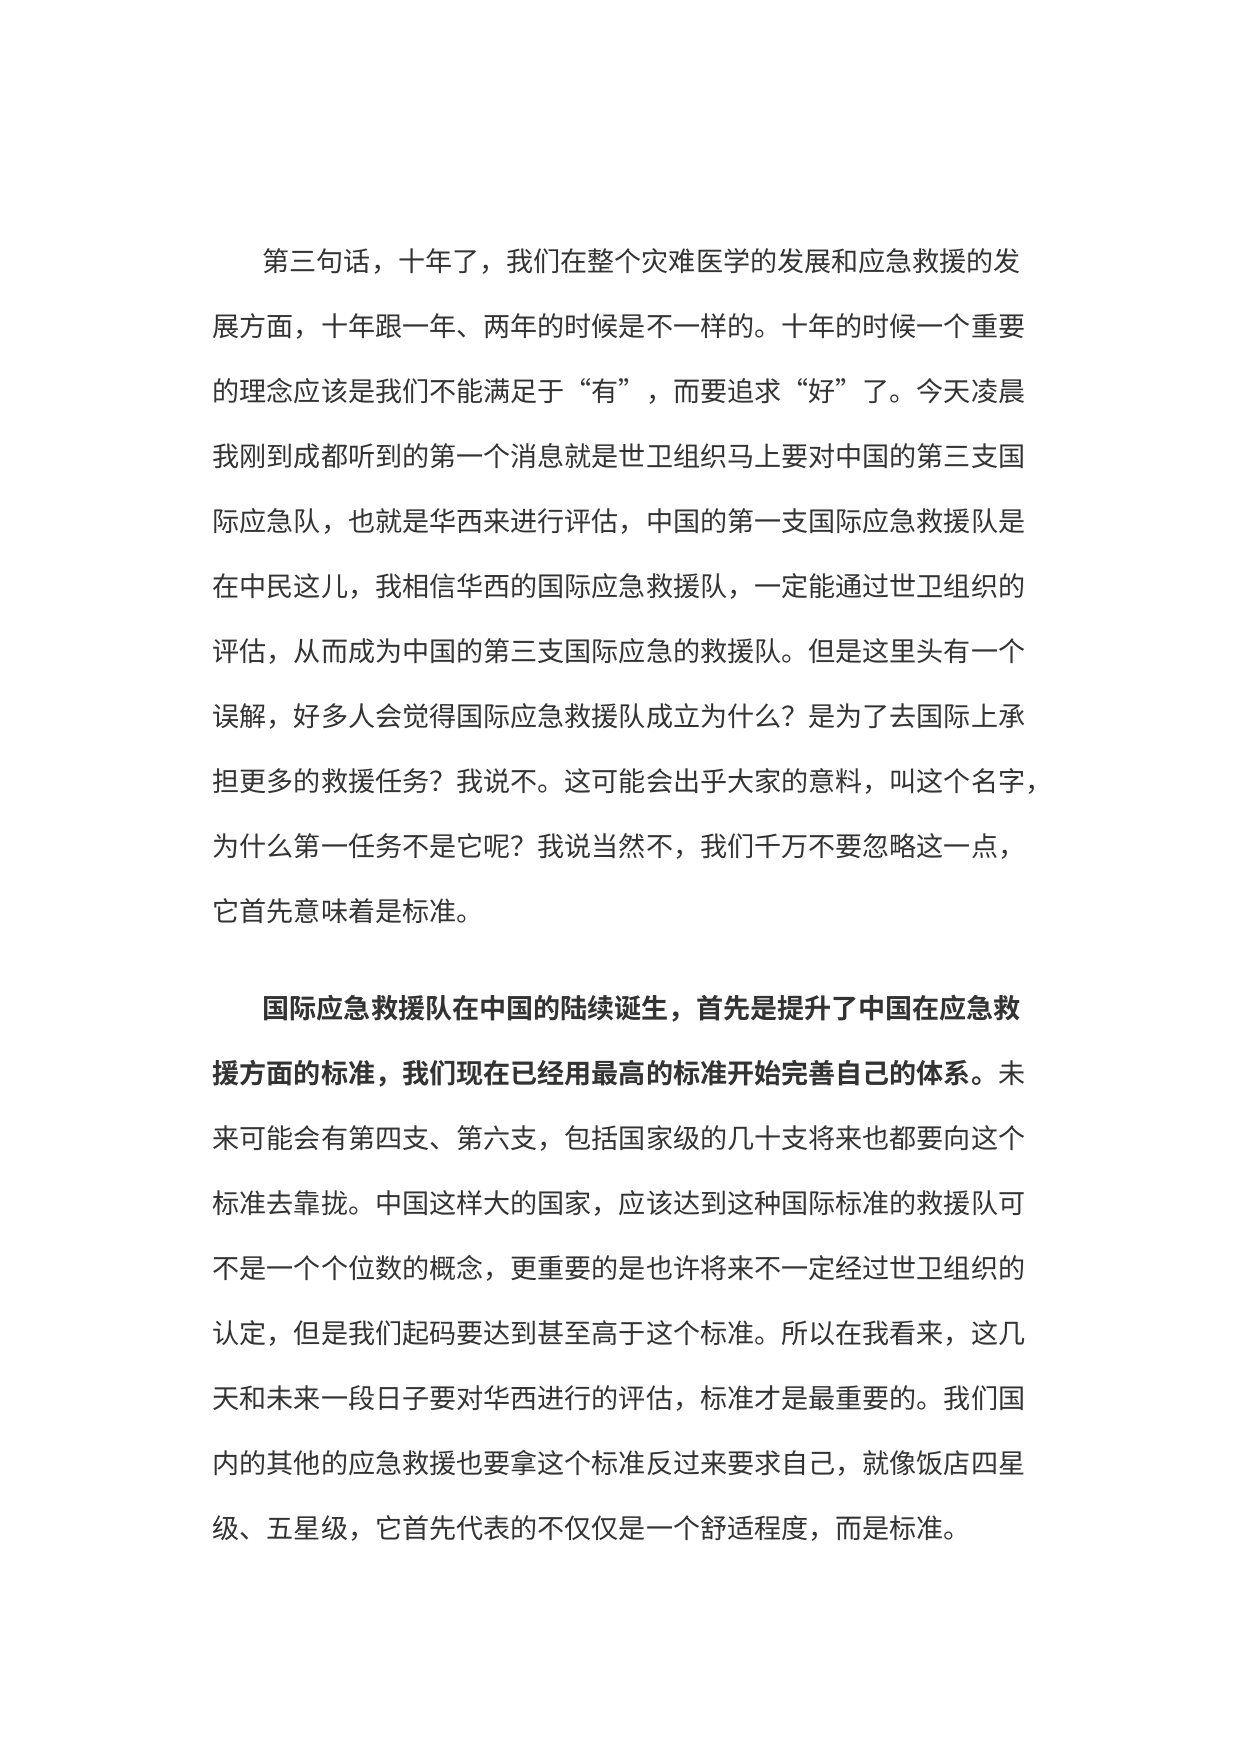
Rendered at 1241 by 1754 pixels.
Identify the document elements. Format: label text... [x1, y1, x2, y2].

text 第三句话，十年了，我们在整个灾难医学的发展和应急救援的发展方面，十年跟一年、两年的时候是不一样的。十年的时候一个重要的理念应该是我们不能满足于“有”，而要追求“好”了。今天凌晨我刚到成都听到的第一个消息就是世卫组织马上要对中国的第三支国际应急队，也就是华西来进行评估，中国的第一支国际应急救援队是在中民这儿，我相信华西的国际应急救援队，一定能通过世卫组织的评估，从而成为中国的第三支国际应急的救援队。但是这里头有一个误解，好多人会觉得国际应急救援队成立为什么？是为了去国际上承担更多的救援任务？我说不。这可能会出乎大家的意料，叫这个名字，为什么第一任务不是它呢？我说当然不，我们千万不要忽略这一点，它首先意味着是标准。 [212, 227, 1028, 942]
text 国际应急救援队在中国的陆续诞生，首先是提升了中国在应急救援方面的标准，我们现在已经用最高的标准开始完善自己的体系。未来可能会有第四支、第六支，包括国家级的几十支将来也都要向这个标准去靠拢。中国这样大的国家，应该达到这种国际标准的救援队可不是一个个位数的概念，更重要的是也许将来不一定经过世卫组织的认定，但是我们起码要达到甚至高于这个标准。所以在我看来，这几天和未来一段日子要对华西进行的评估，标准才是最重要的。我们国内的其他的应急救援也要拿这个标准反过来要求自己，就像饭店四星级、五星级，它首先代表的不仅仅是一个舒适程度，而是标准。 [212, 974, 1028, 1559]
